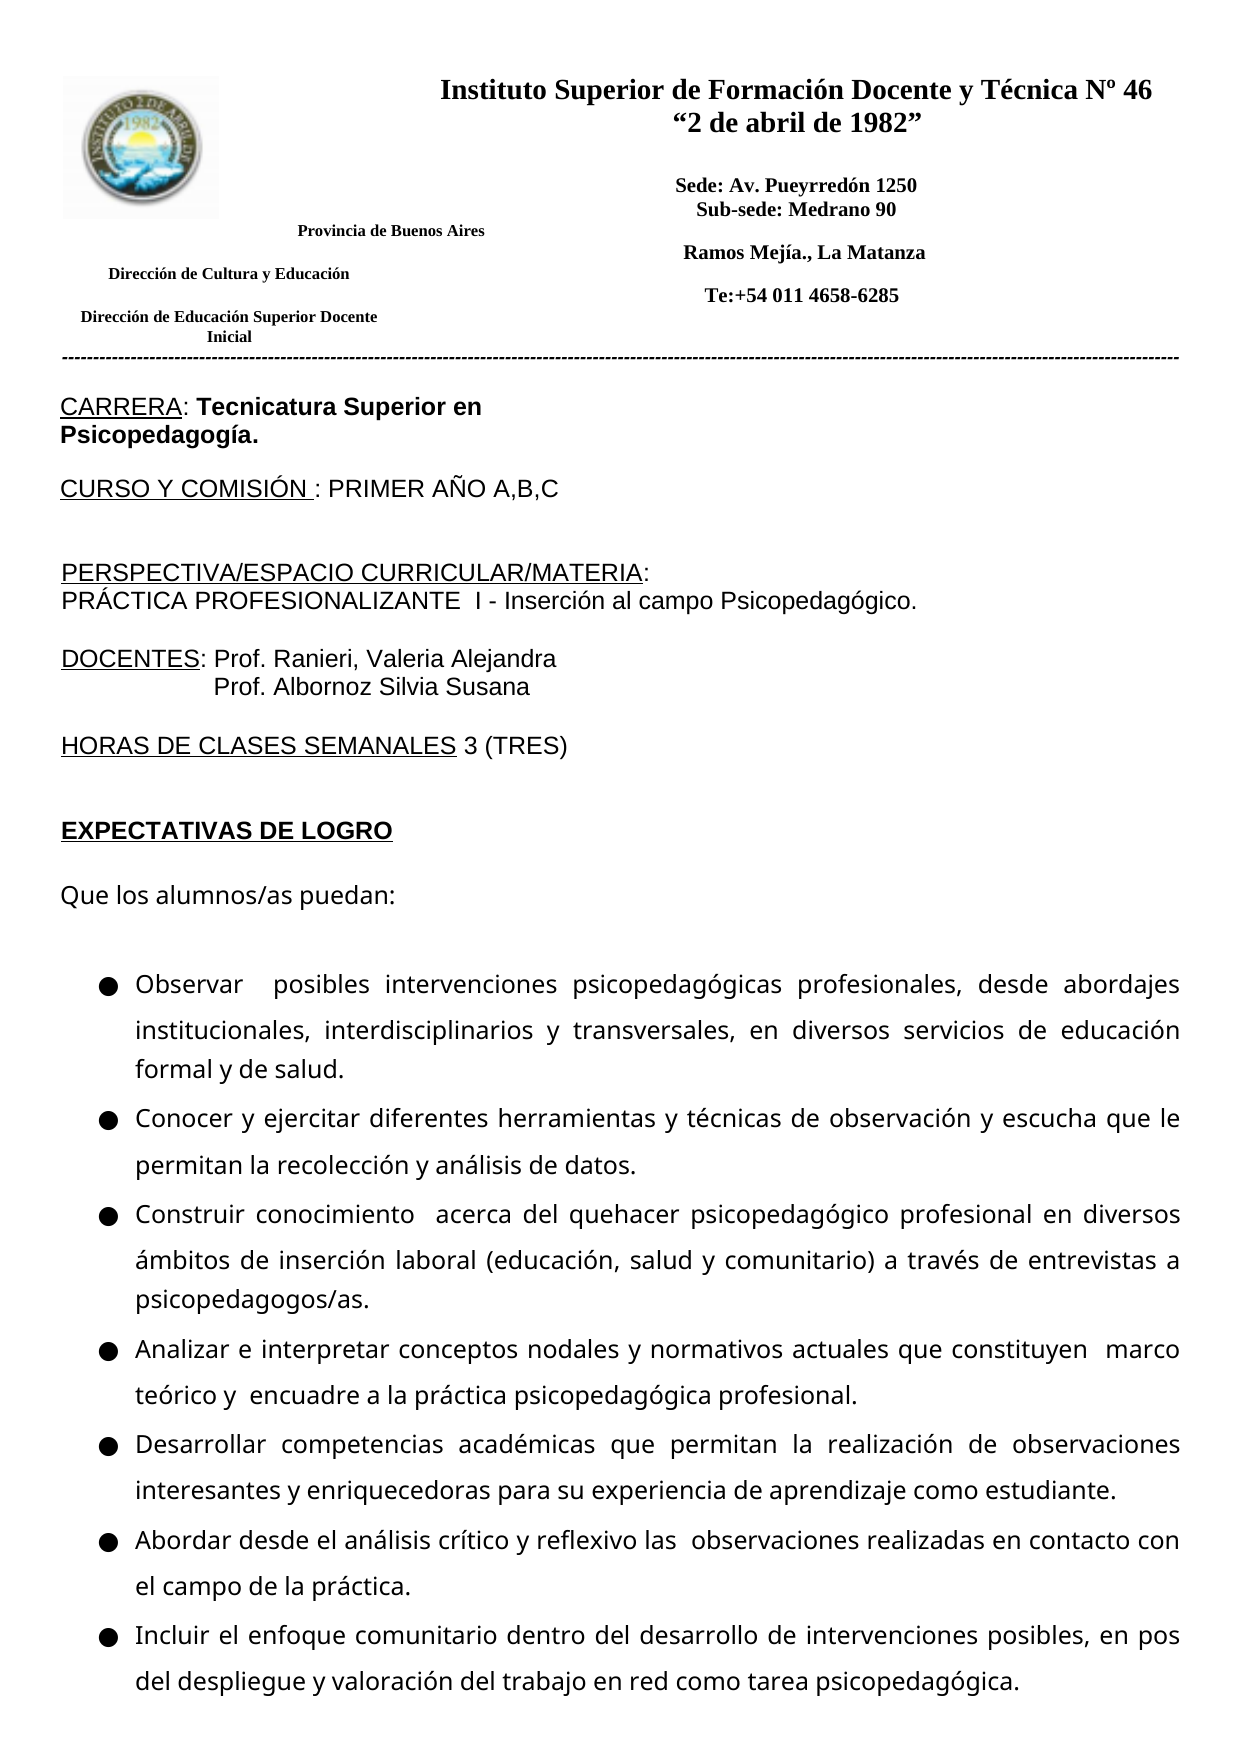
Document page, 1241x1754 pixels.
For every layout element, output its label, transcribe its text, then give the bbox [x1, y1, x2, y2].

text Prof. Albornoz Silvia Susana [61, 673, 656, 701]
text CURSO Y COMISIÓN : PRIMER AÑO A,B,C [60, 476, 657, 503]
list Observar posibles intervenciones psicopedagógicas profesionales, desde abordajes institucionales, interdisciplinarios y transversales, en diversos servicios de educación formal y de salud. [97, 956, 1182, 1086]
list Incluir el enfoque comunitario dentro del desarrollo de intervenciones posibles, en pos del despliegue y valoración del trabajo en red como tarea psicopedagógica. [97, 1608, 1182, 1698]
list Analizar e interpretar conceptos nodales y normativos actuales que constituyen marco teórico y encuadre a la práctica psicopedagógica profesional. [97, 1321, 1182, 1412]
text “2 de abril de 1982” [219, 105, 922, 139]
text ----------------------------------------------------------------------------------------------------------------------------------------------------------------------------------- [60, 346, 1182, 367]
picture [63, 76, 219, 219]
text Instituto Superior de Formación Docente y Técnica Nº 46 [60, 72, 1153, 105]
text Ramos Mejía., La Matanza [60, 240, 926, 264]
text Dirección de Educación Superior Docente [80, 307, 1182, 326]
text Sub-sede: Medrano 90 [60, 197, 896, 221]
list Desarrollar competencias académicas que permitan la realización de observaciones interesantes y enriquecedoras para su experiencia de aprendizaje como estudiante. [97, 1417, 1182, 1507]
text CARRERA: Tecnicatura Superior en Psicopedagogía. [60, 394, 657, 449]
text Te:+54 011 4658-6285 [60, 283, 899, 307]
text Inicial [207, 326, 1182, 346]
text PRÁCTICA PROFESIONALIZANTE I - Inserción al campo Psicopedagógico. [61, 588, 1224, 615]
text HORAS DE CLASES SEMANALES 3 (TRES) [61, 731, 1182, 759]
list Conocer y ejercitar diferentes herramientas y técnicas de observación y escucha que le permitan la recolección y análisis de datos. [97, 1091, 1182, 1181]
list Abordar desde el análisis crítico y reflexivo las observaciones realizadas en contacto con el campo de la práctica. [97, 1512, 1182, 1603]
text PERSPECTIVA/ESPACIO CURRICULAR/MATERIA: [61, 559, 1224, 587]
text EXPECTATIVAS DE LOGRO [61, 816, 1182, 845]
text Dirección de Cultura y Educación [108, 264, 1182, 283]
text Provincia de Buenos Aires [135, 221, 1182, 240]
text DOCENTES: Prof. Ranieri, Valeria Alejandra [61, 645, 656, 673]
text Sede: Av. Pueyrredón 1250 [219, 173, 917, 197]
list Construir conocimiento acerca del quehacer psicopedagógico profesional en diversos ámbitos de inserción laboral (educación, salud y comunitario) a través de entrevistas a psicopedagogos/as. [97, 1186, 1182, 1316]
text Que los alumnos/as puedan: [60, 878, 1182, 912]
